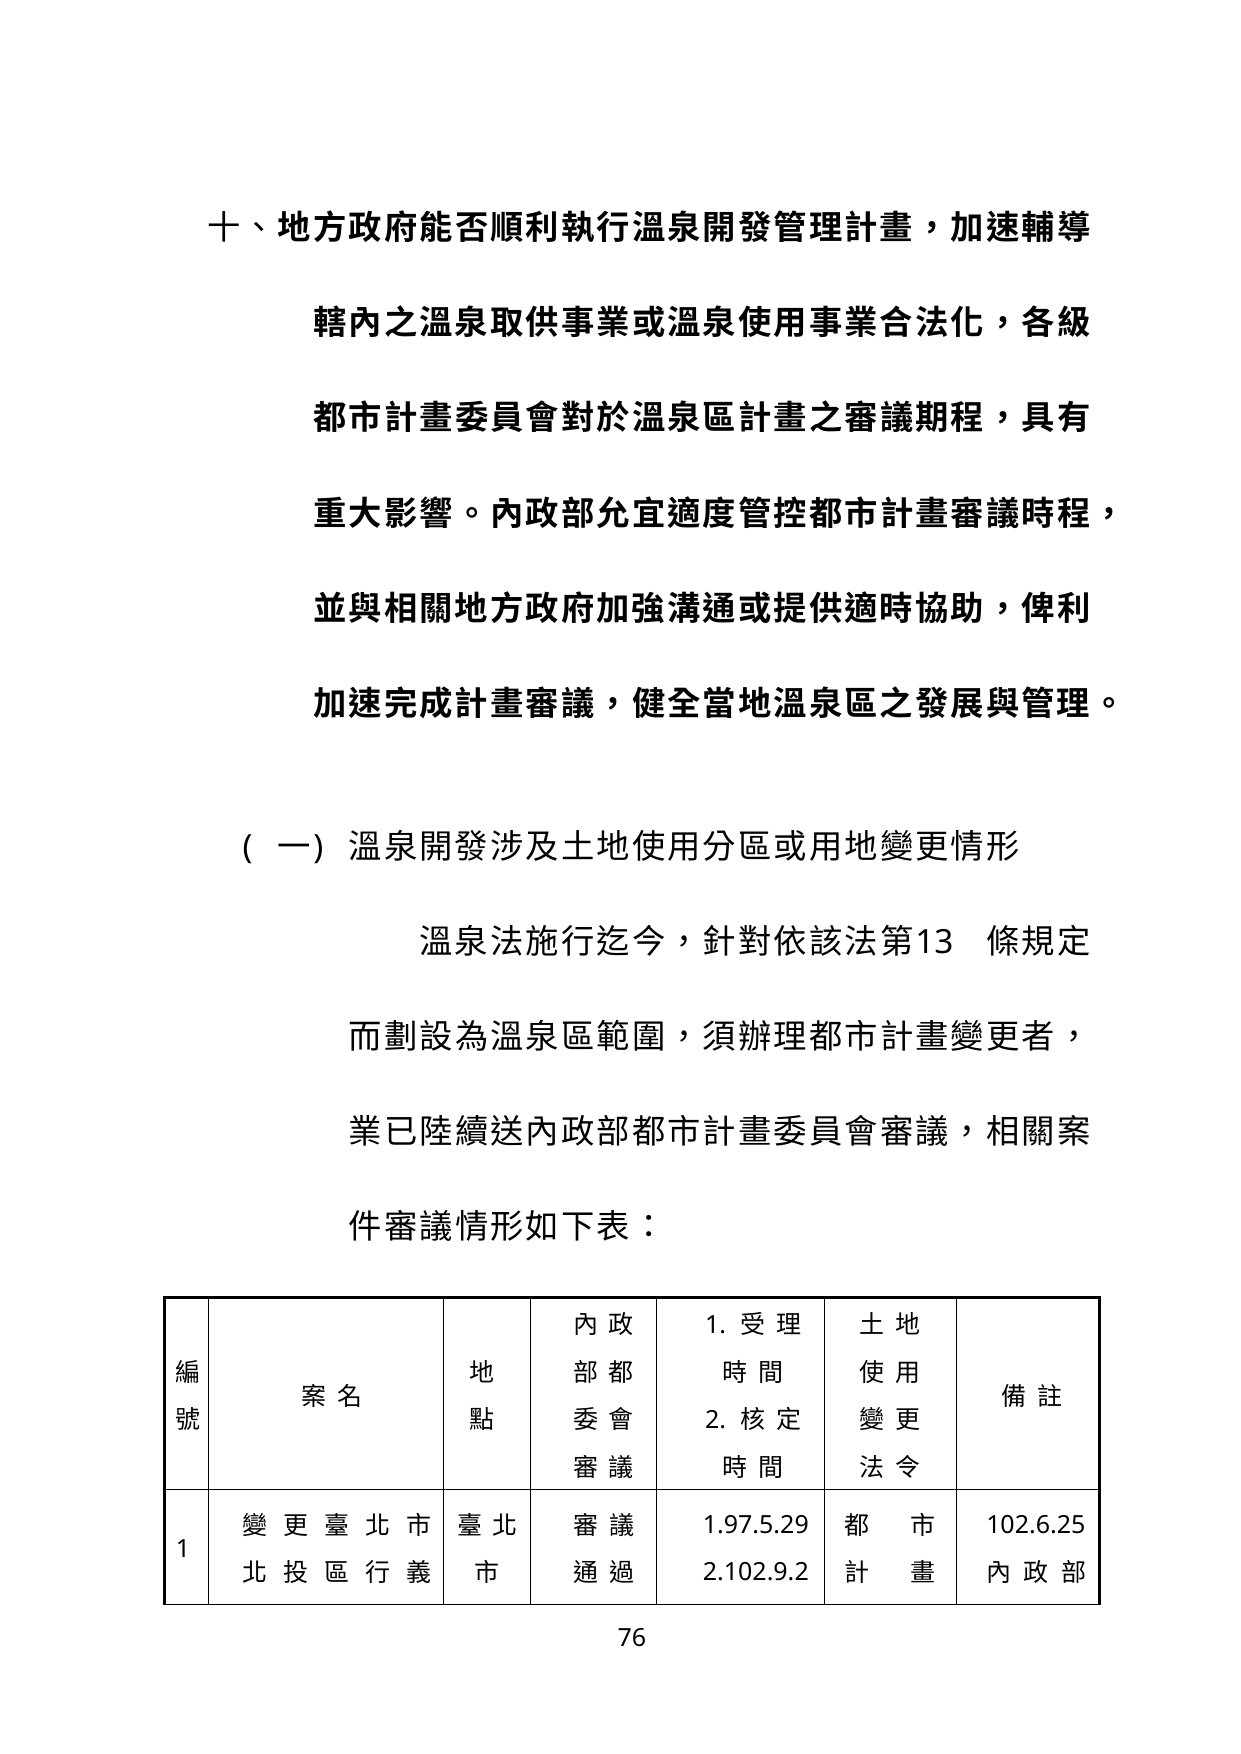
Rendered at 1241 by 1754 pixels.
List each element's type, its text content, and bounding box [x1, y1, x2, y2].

table_cell 102.6.25 內政部都委會審議通過 [957, 1490, 1098, 1604]
table_header 地點 [444, 1299, 530, 1489]
table_header 案名 [209, 1299, 443, 1489]
table_header 內政部都委會審議 [531, 1299, 656, 1489]
table_header 土地使用變更法令 [825, 1299, 956, 1489]
subtitle 地方政府能否順利執行溫泉開發管理計畫，加速輔導轄內之溫泉取供事業或溫泉使用事業合法化，各級都市計畫委員會對於溫泉區計畫之審議期程，具有重大影響。內政部允宜適度管控都市計畫審議時程，並與相關地方政府加強溝通或提供適時協助，俾利加速完成計畫審議，健全當地溫泉區之發展與管理。 [207, 177, 1092, 796]
table_header 1.受理時間 2.核定時間 [657, 1299, 824, 1489]
table_cell 審議通過 第一階段（供開發許可範圍） [531, 1490, 656, 1604]
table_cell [209, 1490, 443, 1604]
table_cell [657, 1490, 824, 1604]
table_cell 1 [166, 1490, 208, 1604]
table_header 編號 [166, 1299, 208, 1489]
table_header 備註 [957, 1299, 1098, 1489]
subtitle 溫泉開發涉及土地使用分區或用地變更情形 [242, 796, 1092, 891]
table_cell 臺北市 北投區 [444, 1490, 530, 1604]
subtitle 溫泉法施行迄今，針對依該法第13條規定而劃設為溫泉區範圍，須辦理都市計畫變更者，業已陸續送內政部都市計畫委員會審議，相關案件審議情形如下表： [319, 891, 1092, 1272]
table_cell 都市計畫法第27條 [825, 1490, 956, 1604]
